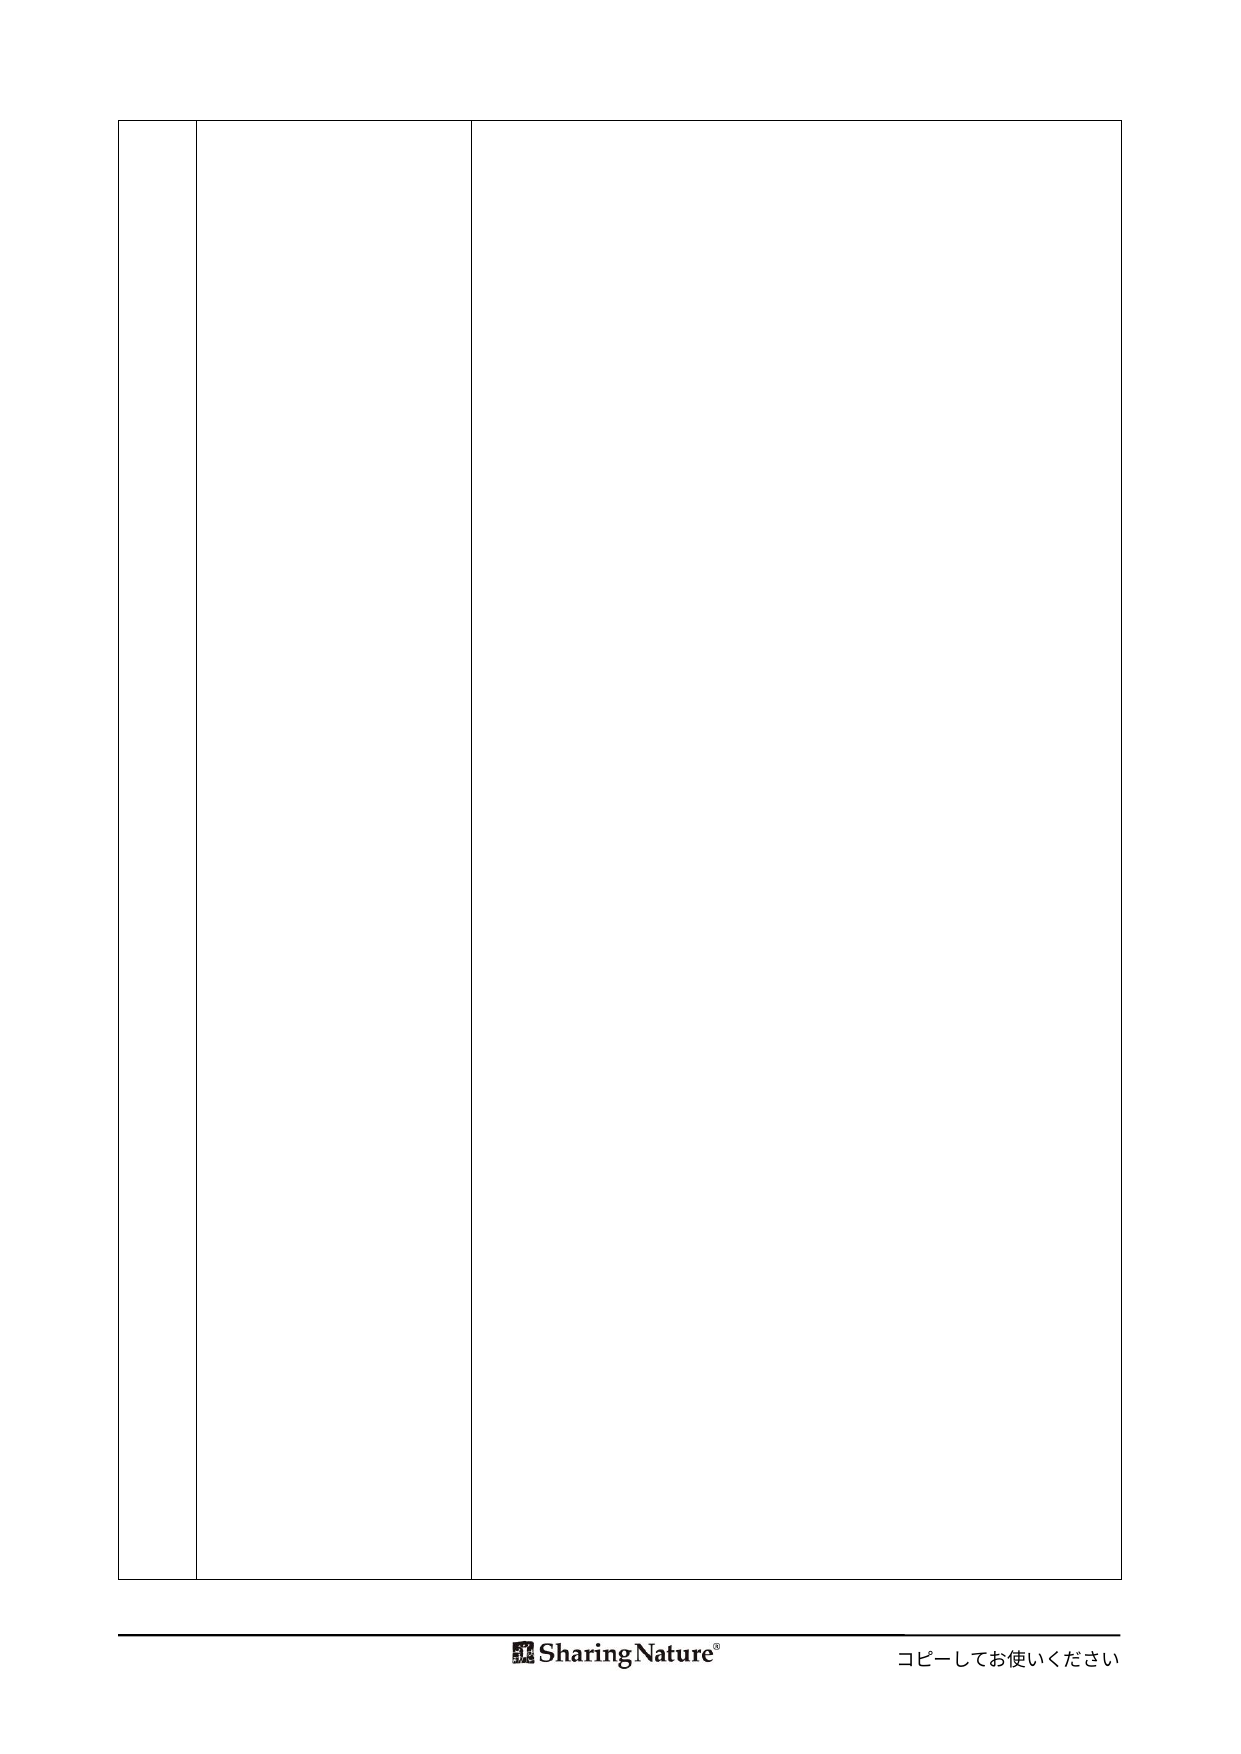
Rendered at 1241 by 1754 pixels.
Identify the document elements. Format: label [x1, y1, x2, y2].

table_cell [472, 121, 1121, 1579]
picture [505, 1637, 727, 1672]
table_cell [197, 121, 471, 1579]
table_cell [119, 121, 196, 1579]
